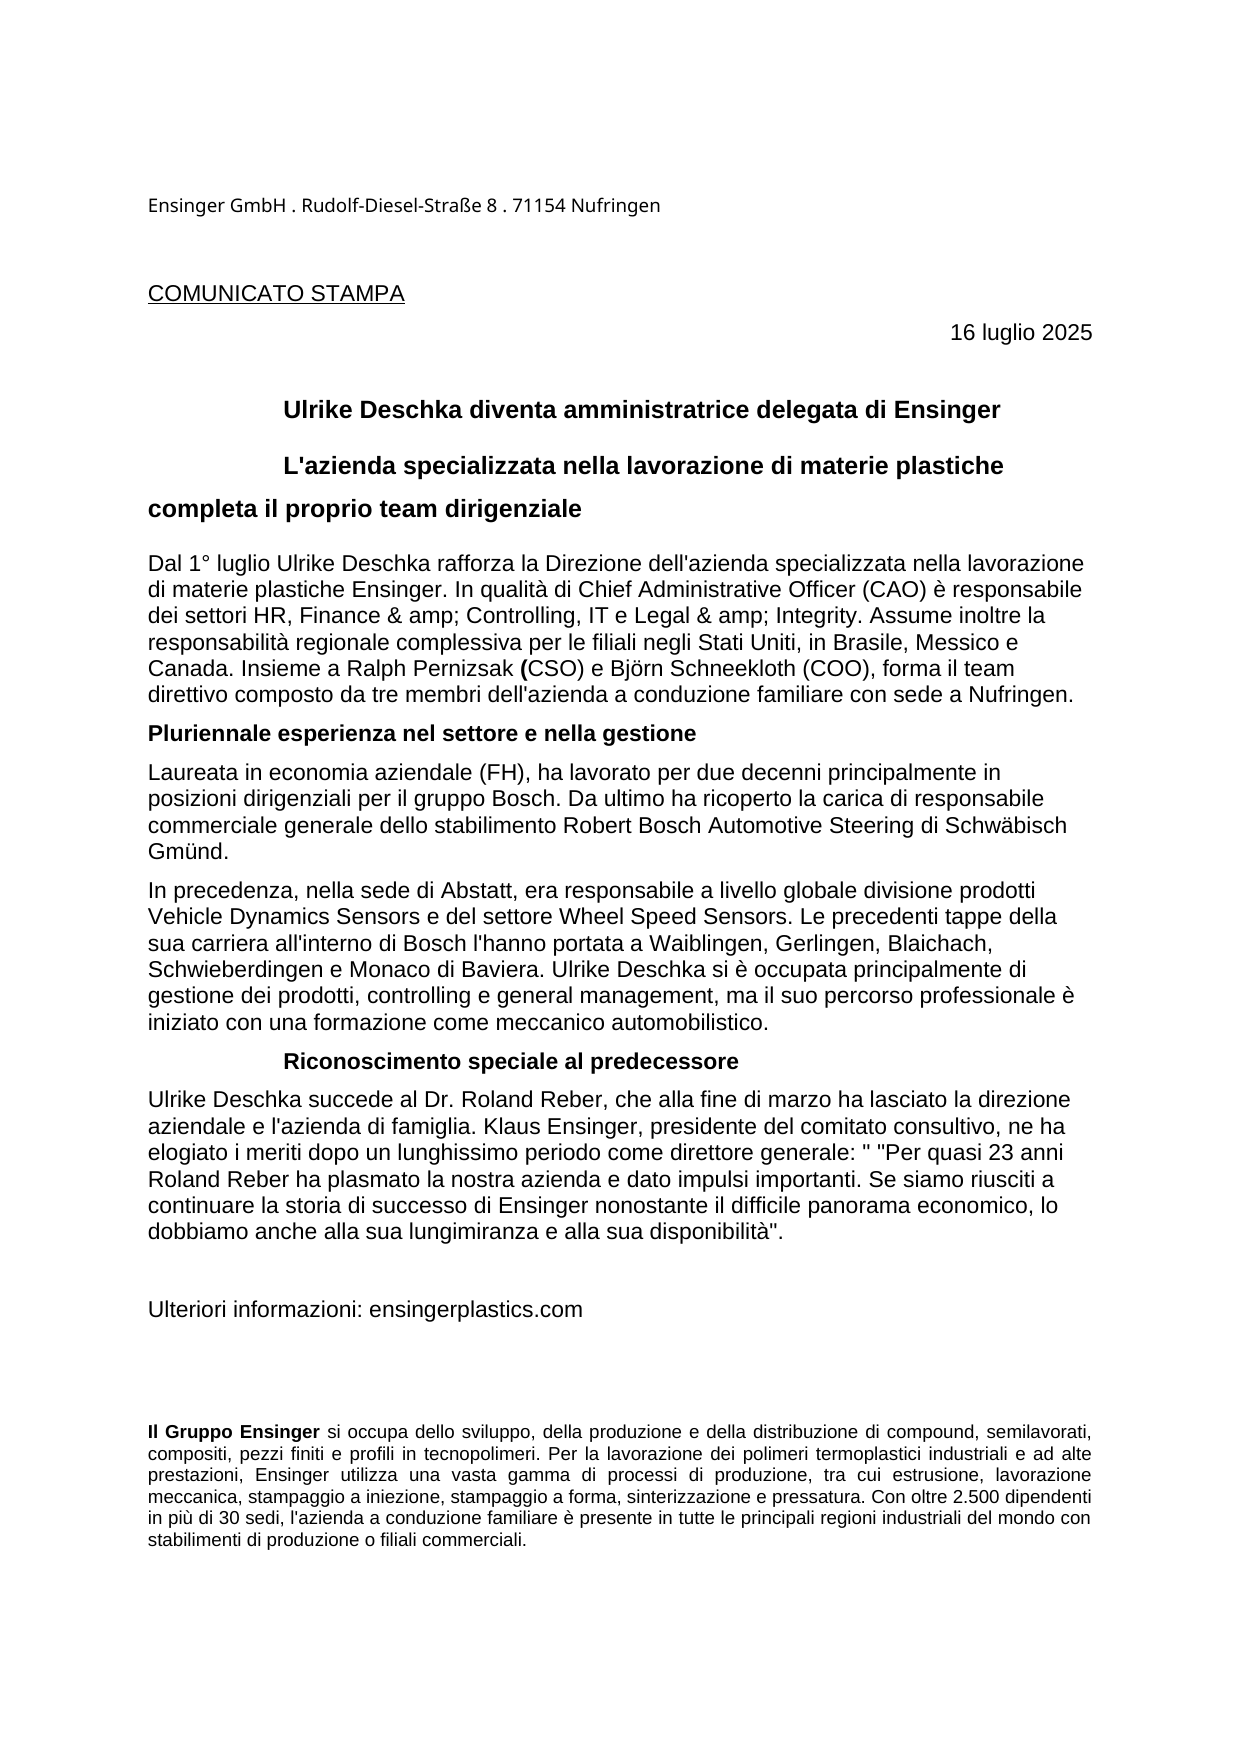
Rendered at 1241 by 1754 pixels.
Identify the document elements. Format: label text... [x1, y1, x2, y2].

text In precedenza, nella sede di Abstatt, era responsabile a livello globale divisione prodotti Vehicle Dynamics Sensors e del settore Wheel Speed Sensors. Le precedenti tappe della sua carriera all'interno di Bosch l'hanno portata a Waiblingen, Gerlingen, Blaichach, Schwieberdingen e Monaco di Baviera. Ulrike Deschka si è occupata principalmente di gestione dei prodotti, controlling e general management, ma il suo percorso professionale è iniziato con una formazione come meccanico automobilistico. [148, 877, 1092, 1035]
text Ulrike Deschka succede al Dr. Roland Reber, che alla fine di marzo ha lasciato la direzione aziendale e l'azienda di famiglia. Klaus Ensinger, presidente del comitato consultivo, ne ha elogiato i meriti dopo un lunghissimo periodo come direttore generale: " "Per quasi 23 anni Roland Reber ha plasmato la nostra azienda e dato impulsi importanti. Se siamo riusciti a continuare la storia di successo di Ensinger nonostante il difficile panorama economico, lo dobbiamo anche alla sua lungimiranza e alla sua disponibilità". [148, 1086, 1092, 1244]
list Riconoscimento speciale al predecessore [148, 1048, 1092, 1074]
text Dal 1° luglio Ulrike Deschka rafforza la Direzione dell'azienda specializzata nella lavorazione di materie plastiche Ensinger. In qualità di Chief Administrative Officer (CAO) è responsabile dei settori HR, Finance & amp; Controlling, IT e Legal & amp; Integrity. Assume inoltre la responsabilità regionale complessiva per le filiali negli Stati Uniti, in Brasile, Messico e Canada. Insieme a Ralph Pernizsak (CSO) e Björn Schneekloth (COO), forma il team direttivo composto da tre membri dell'azienda a conduzione familiare con sede a Nufringen. [148, 549, 1092, 708]
text Ensinger GmbH . Rudolf-Diesel-Straße 8 . 71154 Nufringen [148, 192, 1092, 217]
list Ulrike Deschka diventa amministratrice delegata di Ensinger [148, 395, 1092, 424]
text Laureata in economia aziendale (FH), ha lavorato per due decenni principalmente in posizioni dirigenziali per il gruppo Bosch. Da ultimo ha ricoperto la carica di responsabile commerciale generale dello stabilimento Robert Bosch Automotive Steering di Schwäbisch Gmünd. [148, 759, 1092, 864]
text Pluriennale esperienza nel settore e nella gestione [148, 720, 1092, 747]
text 16 luglio 2025 [148, 319, 1092, 345]
text Il Gruppo Ensinger si occupa dello sviluppo, della produzione e della distribuzione di compound, semilavorati, compositi, pezzi finiti e profili in tecnopolimeri. Per la lavorazione dei polimeri termoplastici industriali e ad alte prestazioni, Ensinger utilizza una vasta gamma di processi di produzione, tra cui estrusione, lavorazione meccanica, stampaggio a iniezione, stampaggio a forma, sinterizzazione e pressatura. Con oltre 2.500 dipendenti in più di 30 sedi, l'azienda a conduzione familiare è presente in tutte le principali regioni industriali del mondo con stabilimenti di produzione o filiali commerciali. [148, 1421, 1092, 1550]
list L'azienda specializzata nella lavorazione di materie plastiche completa il proprio team dirigenziale [148, 451, 1092, 523]
text Ulteriori informazioni: ensingerplastics.com [148, 1296, 1092, 1322]
text COMUNICATO STAMPA [148, 280, 1092, 306]
